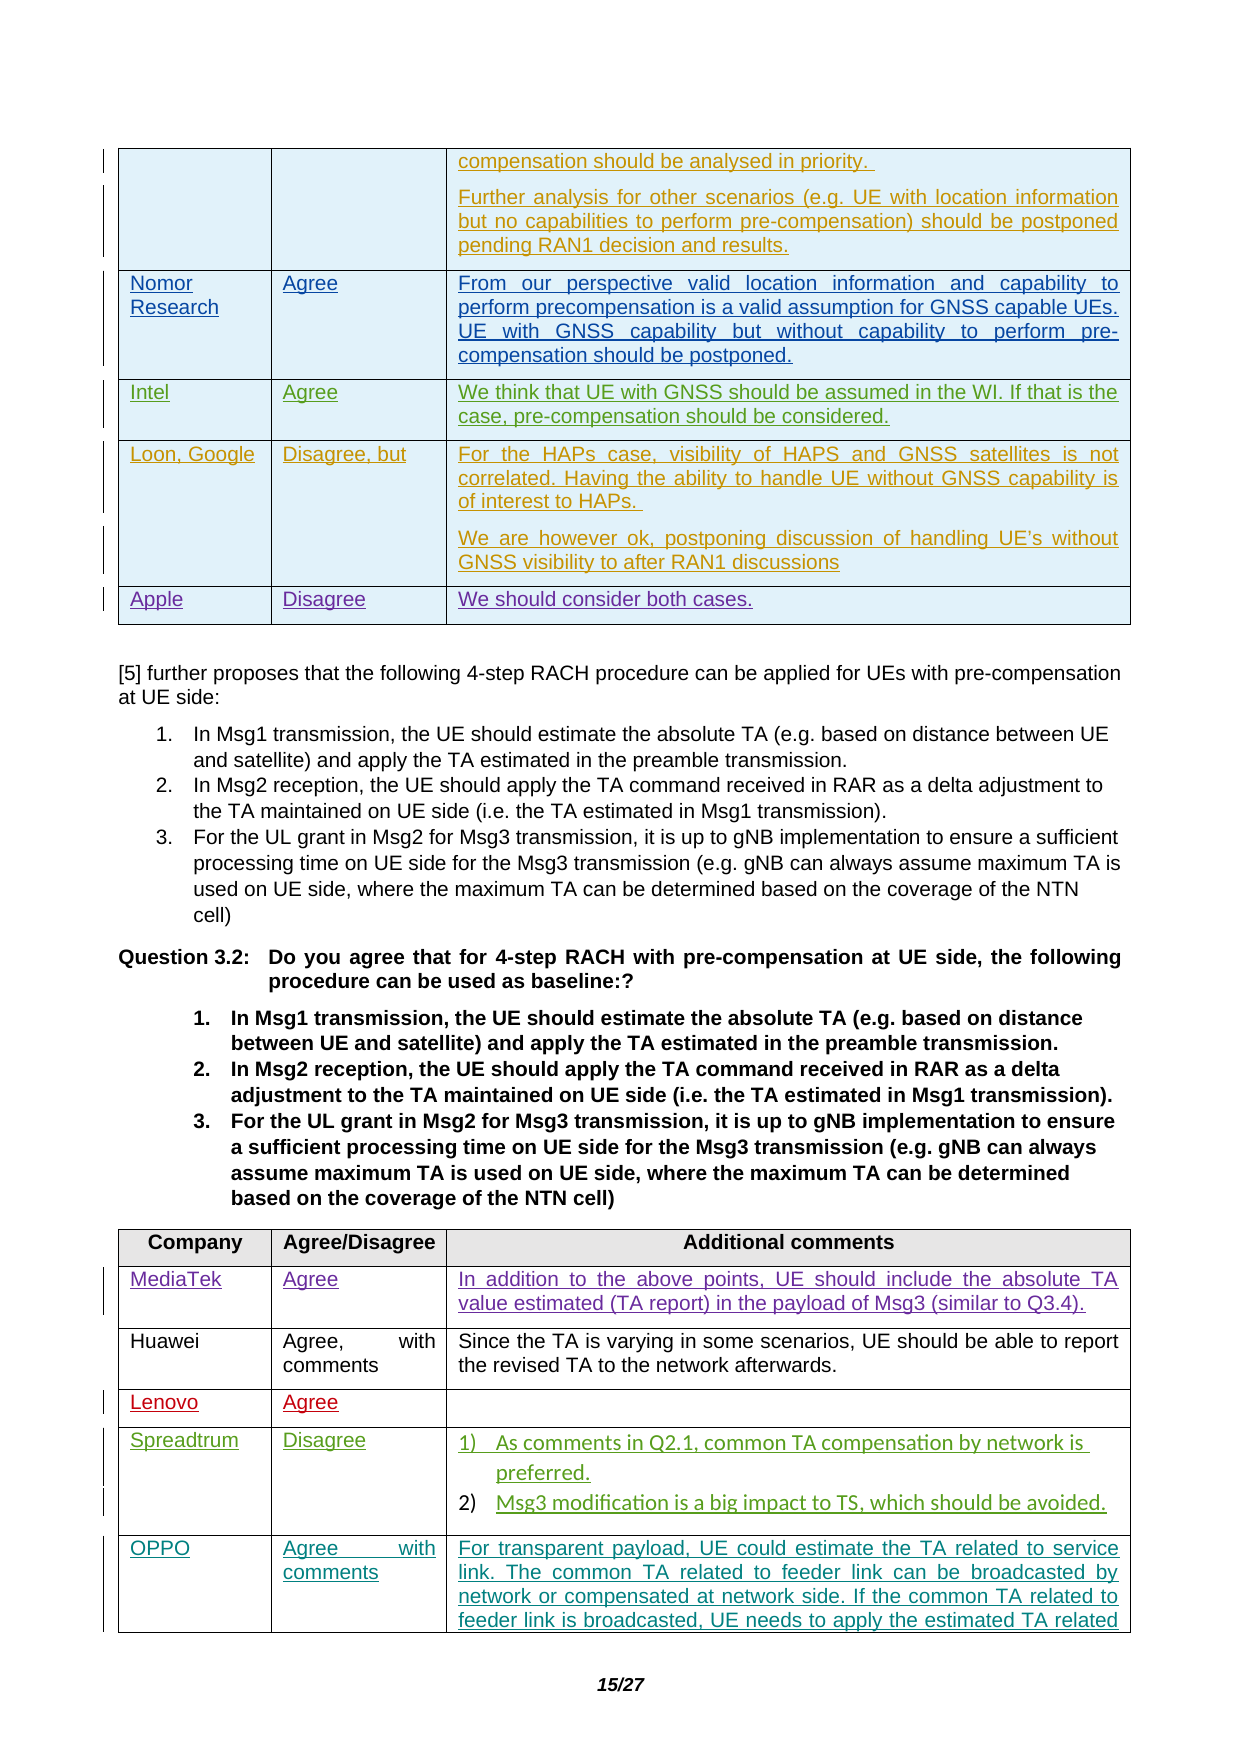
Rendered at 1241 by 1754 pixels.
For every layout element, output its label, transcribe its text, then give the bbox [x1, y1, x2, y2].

list For the UL grant in Msg2 for Msg3 transmission, it is up to gNB implementation to ensure a sufficient processing time on UE side for the Msg3 transmission (e.g. gNB can always assume maximum TA is used on UE side, where the maximum TA can be determined based on the coverage of the NTN cell) [156, 825, 1122, 926]
list In Msg1 transmission, the UE should estimate the absolute TA (e.g. based on distance between UE and satellite) and apply the TA estimated in the preamble transmission. [156, 722, 1122, 771]
table_cell [119, 1536, 271, 1632]
table_cell [119, 1428, 271, 1535]
table_cell [272, 1390, 446, 1427]
text [5] further proposes that the following 4-step RACH procedure can be applied for UEs with pre-compensation at UE side: [118, 661, 1122, 709]
table_cell [272, 1428, 446, 1535]
list In Msg1 transmission, the UE should estimate the absolute TA (e.g. based on distance between UE and satellite) and apply the TA estimated in the preamble transmission. [193, 1005, 1122, 1055]
table_cell [272, 1536, 446, 1632]
table_cell [447, 1267, 1130, 1328]
table_cell [272, 1267, 446, 1328]
table_cell [447, 1536, 1130, 1632]
table_cell [119, 1267, 271, 1328]
list In Msg2 reception, the UE should apply the TA command received in RAR as a delta adjustment to the TA maintained on UE side (i.e. the TA estimated in Msg1 transmission). [156, 773, 1122, 823]
table_cell Since the TA is varying in some scenarios, UE should be able to report the revised TA to the network afterwards. [447, 1329, 1130, 1389]
table_header Company [119, 1230, 271, 1266]
table_cell [119, 1390, 271, 1427]
list In Msg2 reception, the UE should apply the TA command received in RAR as a delta adjustment to the TA maintained on UE side (i.e. the TA estimated in Msg1 transmission). [193, 1057, 1122, 1107]
table_cell Huawei [119, 1329, 271, 1389]
text Question 3.2: Do you agree that for 4-step RACH with pre-compensation at UE side, the following procedure can be used as baseline:? [118, 945, 1122, 993]
table_cell [447, 1390, 1130, 1427]
table_header Additional comments [447, 1230, 1130, 1266]
table_cell [447, 1428, 1130, 1535]
table_header Agree/Disagree [272, 1230, 446, 1266]
list For the UL grant in Msg2 for Msg3 transmission, it is up to gNB implementation to ensure a sufficient processing time on UE side for the Msg3 transmission (e.g. gNB can always assume maximum TA is used on UE side, where the maximum TA can be determined based on the coverage of the NTN cell) [193, 1109, 1122, 1210]
table_cell Agree, with comments [272, 1329, 446, 1389]
